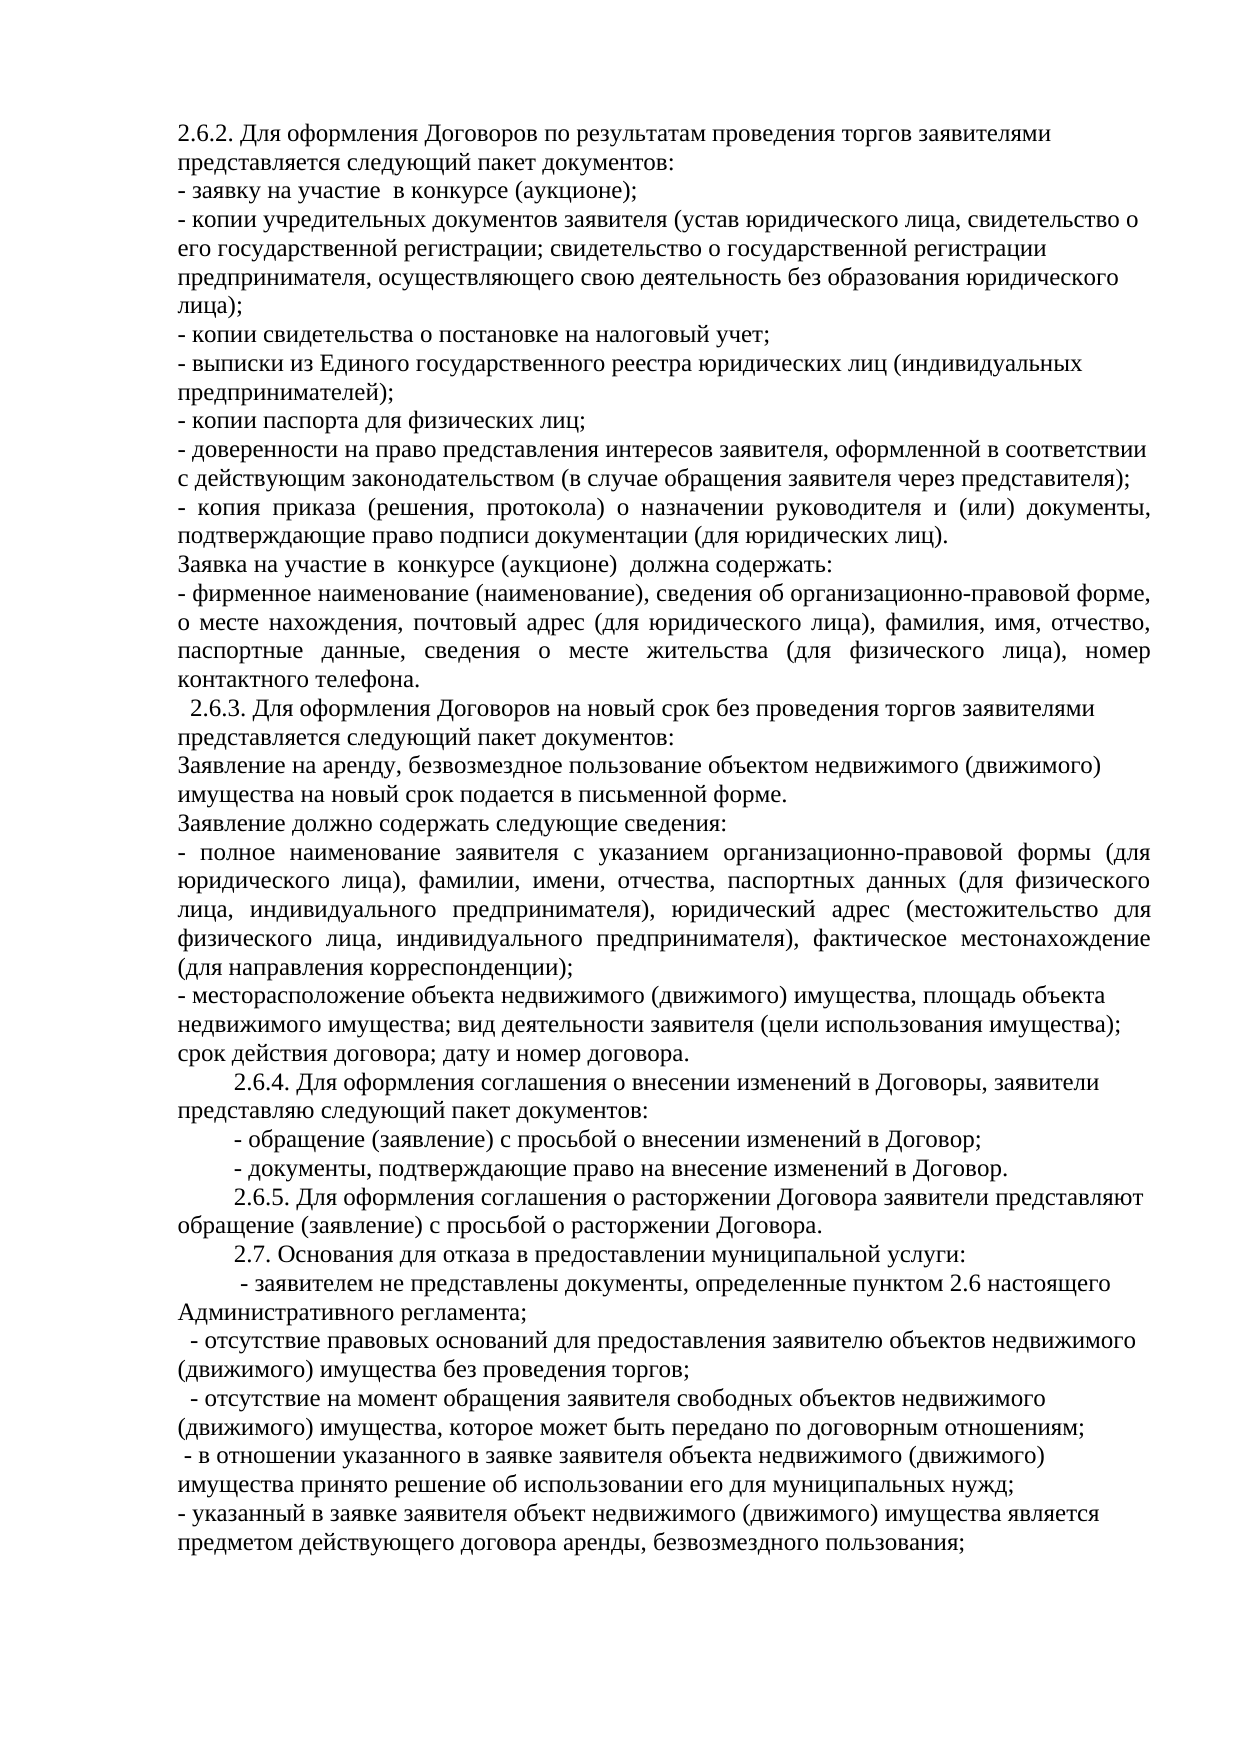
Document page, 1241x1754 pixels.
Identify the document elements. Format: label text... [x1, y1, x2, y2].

text - указанный в заявке заявителя объект недвижимого (движимого) имущества является предметом действующего договора аренды, безвозмездного пользования; [177, 1498, 1152, 1556]
text 2.6.4. Для оформления соглашения о внесении изменений в Договоры, заявители представляю следующий пакет документов: [177, 1067, 1152, 1124]
text - обращение (заявление) с просьбой о внесении изменений в Договор; [177, 1124, 1152, 1153]
text - отсутствие правовых оснований для предоставления заявителю объектов недвижимого (движимого) имущества без проведения торгов; [177, 1326, 1152, 1383]
text - копия приказа (решения, протокола) о назначении руководителя и (или) документы, подтверждающие право подписи документации (для юридических лиц). [177, 492, 1152, 549]
text - фирменное наименование (наименование), сведения об организационно-правовой форме, о месте нахождения, почтовый адрес (для юридического лица), фамилия, имя, отчество, паспортные данные, сведения о месте жительства (для физического лица), номер контактного телефона. [177, 578, 1152, 693]
text - копии паспорта для физических лиц; [177, 406, 1152, 434]
text - месторасположение объекта недвижимого (движимого) имущества, площадь объекта недвижимого имущества; вид деятельности заявителя (цели использования имущества); срок действия договора; дату и номер договора. [177, 981, 1152, 1067]
text - заявку на участие в конкурсе (аукционе); [177, 176, 1152, 204]
text - копии учредительных документов заявителя (устав юридического лица, свидетельство о его государственной регистрации; свидетельство о государственной регистрации предпринимателя, осуществляющего свою деятельность без образования юридического лица); [177, 204, 1152, 319]
text - в отношении указанного в заявке заявителя объекта недвижимого (движимого) имущества принято решение об использовании его для муниципальных нужд; [177, 1441, 1152, 1498]
text - заявителем не представлены документы, определенные пунктом 2.6 настоящего Административного регламента; [177, 1268, 1152, 1326]
text - полное наименование заявителя с указанием организационно-правовой формы (для юридического лица), фамилии, имени, отчества, паспортных данных (для физического лица, индивидуального предпринимателя), юридический адрес (местожительство для физического лица, индивидуального предпринимателя), фактическое местонахождение (для направления корреспонденции); [177, 837, 1152, 981]
text Заявление должно содержать следующие сведения: [177, 808, 1152, 837]
text - отсутствие на момент обращения заявителя свободных объектов недвижимого (движимого) имущества, которое может быть передано по договорным отношениям; [177, 1383, 1152, 1441]
text - копии свидетельства о постановке на налоговый учет; [177, 319, 1152, 348]
text 2.6.3. Для оформления Договоров на новый срок без проведения торгов заявителями представляется следующий пакет документов: [177, 693, 1152, 751]
text - документы, подтверждающие право на внесение изменений в Договор. [177, 1153, 1152, 1182]
text Заявка на участие в конкурсе (аукционе) должна содержать: [177, 549, 1152, 578]
text 2.6.5. Для оформления соглашения о расторжении Договора заявители представляют обращение (заявление) с просьбой о расторжении Договора. [177, 1182, 1152, 1239]
text - выписки из Единого государственного реестра юридических лиц (индивидуальных предпринимателей); [177, 348, 1152, 406]
text 2.7. Основания для отказа в предоставлении муниципальной услуги: [177, 1239, 1152, 1268]
text 2.6.2. Для оформления Договоров по результатам проведения торгов заявителями представляется следующий пакет документов: [177, 118, 1152, 176]
text Заявление на аренду, безвозмездное пользование объектом недвижимого (движимого) имущества на новый срок подается в письменной форме. [177, 751, 1152, 808]
